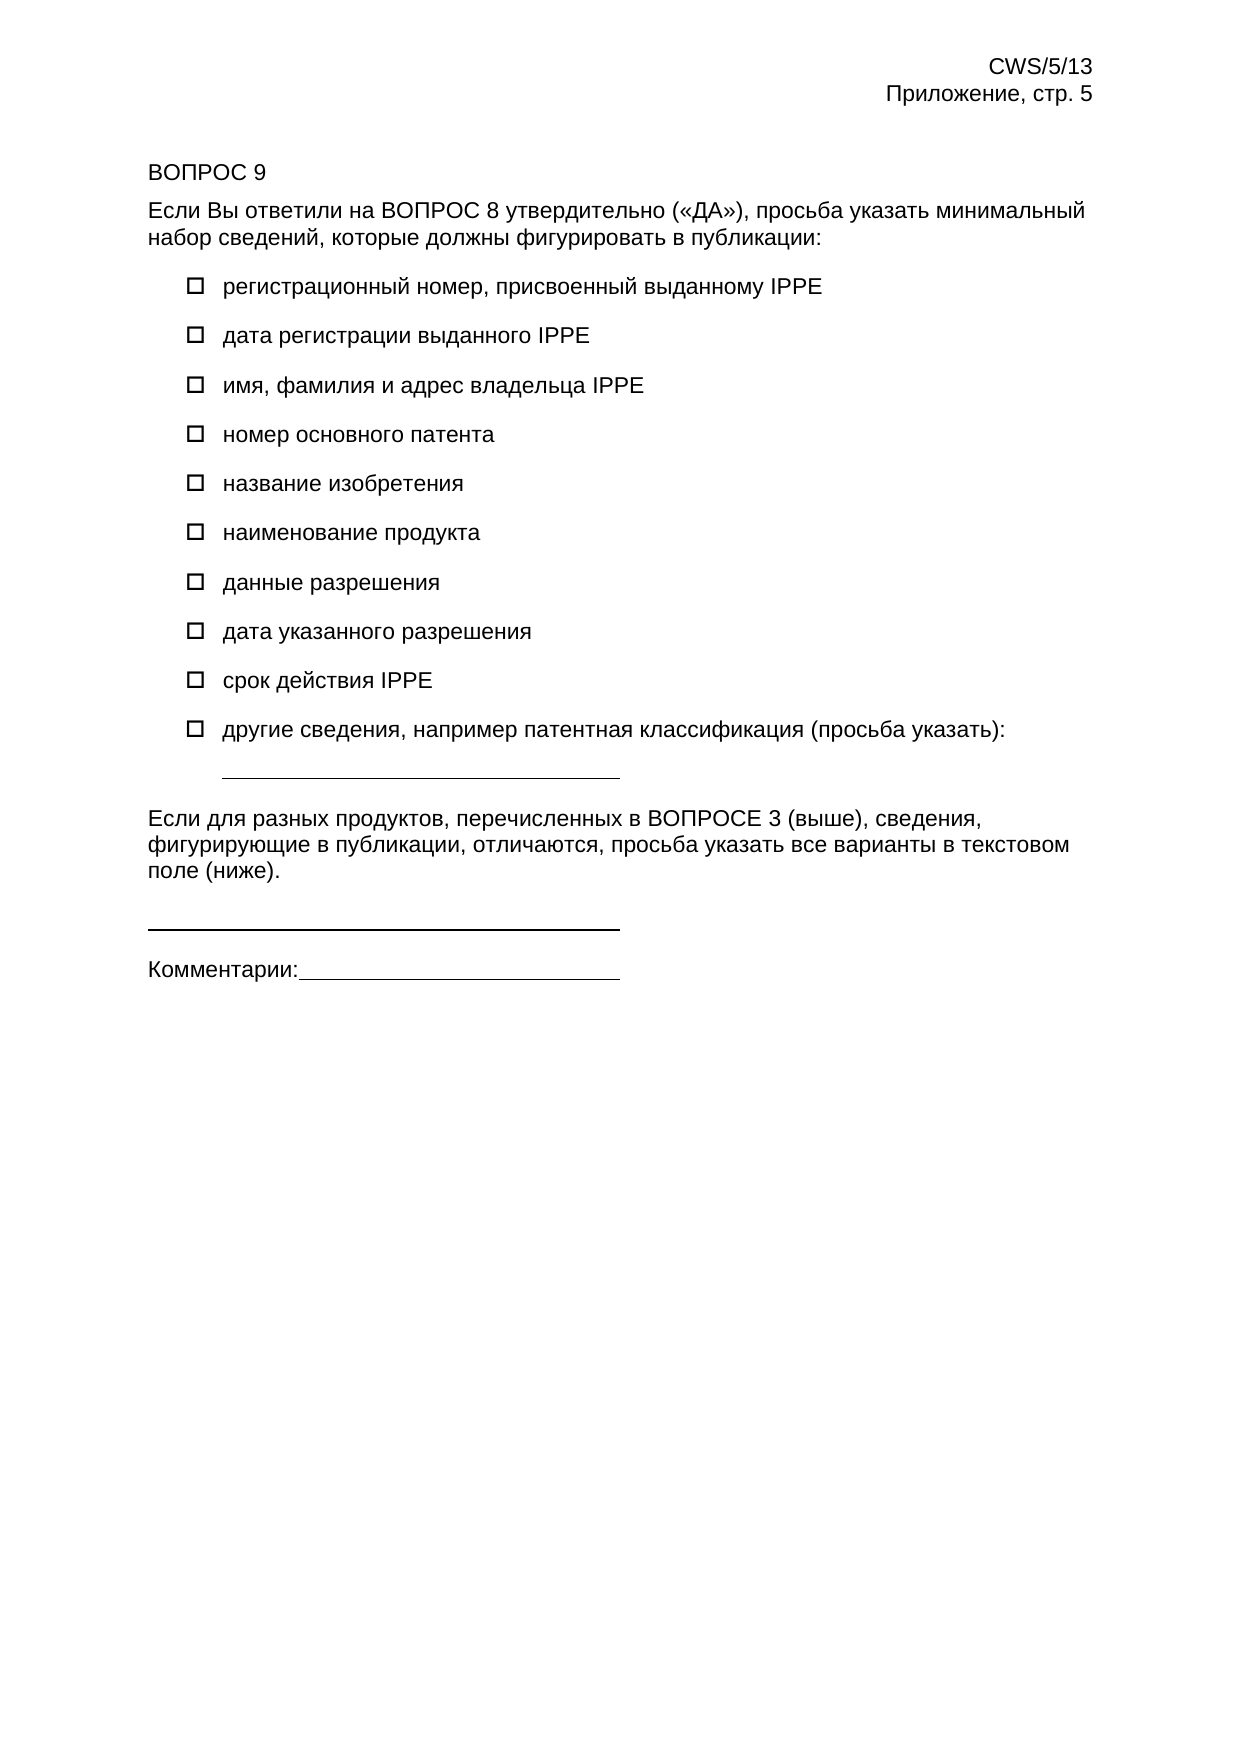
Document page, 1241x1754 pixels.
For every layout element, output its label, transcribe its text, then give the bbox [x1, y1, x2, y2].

list другие сведения, например патентная классификация (просьба указать): [185, 716, 1093, 743]
text ВОПРОС 9 [148, 158, 1093, 185]
list дата регистрации выданного IPPE [185, 322, 1093, 349]
list данные разрешения [185, 569, 1093, 595]
list дата указанного разрешения [185, 618, 1093, 644]
list название изобретения [185, 470, 1093, 496]
text Если для разных продуктов, перечисленных в ВОПРОСЕ 3 (выше), сведения, фигурирующие в публикации, отличаются, просьба указать все варианты в текстовом поле (ниже). [148, 804, 1093, 884]
list срок действия IPPE [185, 667, 1093, 693]
list наименование продукта [185, 519, 1093, 546]
list регистрационный номер, присвоенный выданному IPPE [185, 273, 1093, 299]
list имя, фамилия и адрес владельца IPPE [185, 372, 1093, 398]
text Если Вы ответили на ВОПРОС 8 утвердительно («ДА»), просьба указать минимальный набор сведений, которые должны фигурировать в публикации: [148, 197, 1093, 250]
list номер основного патента [185, 421, 1093, 447]
text Комментарии: [148, 956, 1093, 982]
